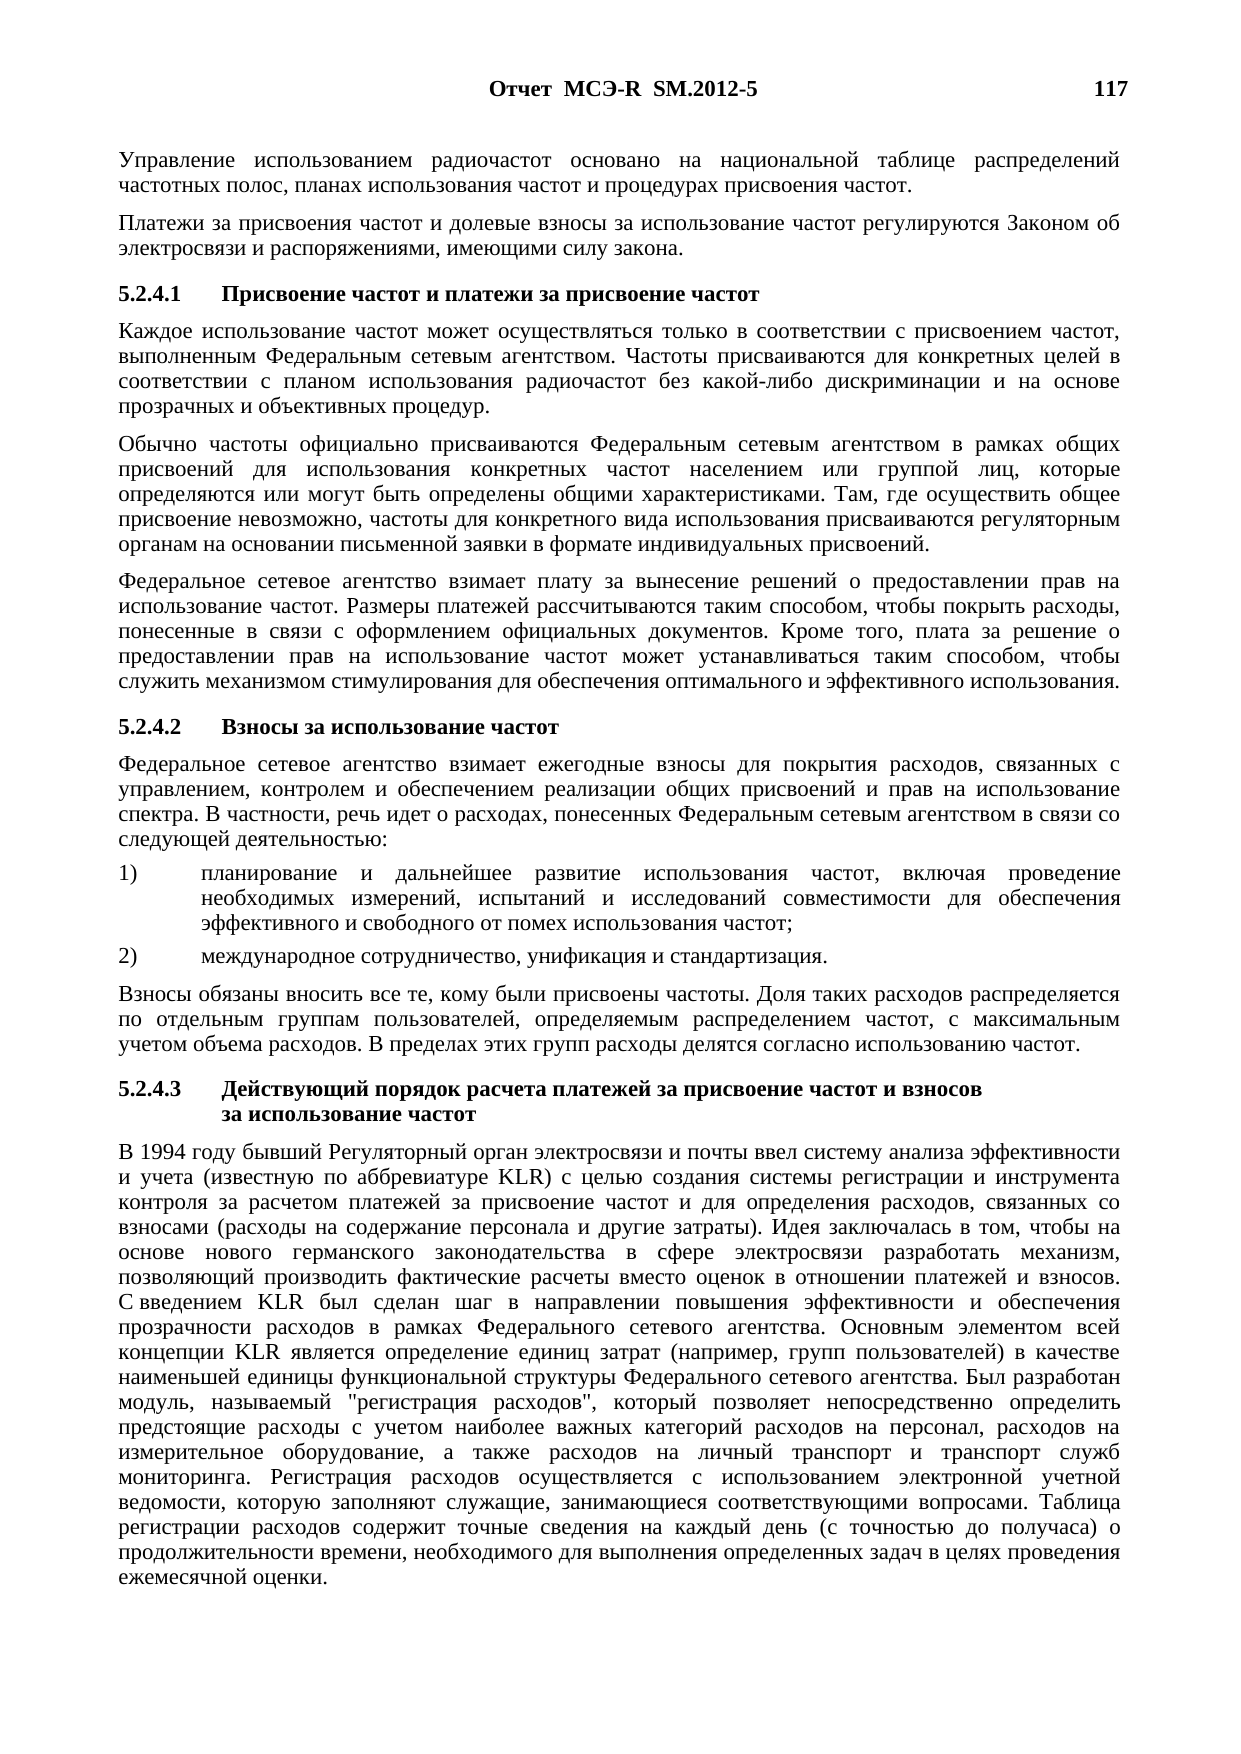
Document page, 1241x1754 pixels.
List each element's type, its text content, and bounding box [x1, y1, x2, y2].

text В 1994 году бывший Регуляторный орган электросвязи и почты ввел систему анализа эффективности и учета (известную по аббревиатуре KLR) с целью создания системы регистрации и инструмента контроля за расчетом платежей за присвоение частот и для определения расходов, связанных со взносами (расходы на содержание персонала и другие затраты). Идея заключалась в том, чтобы на основе нового германского законодательства в сфере электросвязи разработать механизм, позволяющий производить фактические расчеты вместо оценок в отношении платежей и взносов. С введением KLR был сделан шаг в направлении повышения эффективности и обеспечения прозрачности расходов в рамках Федерального сетевого агентства. Основным элементом всей концепции KLR является определение единиц затрат (например, групп пользователей) в качестве наименьшей единицы функциональной структуры Федерального сетевого агентства. Был разработан модуль, называемый "регистрация расходов", который позволяет непосредственно определить предстоящие расходы с учетом наиболее важных категорий расходов на персонал, расходов на измерительное оборудование, а также расходов на личный транспорт и транспорт служб мониторинга. Регистрация расходов осуществляется с использованием электронной учетной ведомости, которую заполняют служащие, занимающиеся соответствующими вопросами. Таблица регистрации расходов содержит точные сведения на каждый день (с точностью до получаса) о продолжительности времени, необходимого для выполнения определенных задач в целях проведения ежемесячной оценки. [118, 1139, 1122, 1589]
text Платежи за присвоения частот и долевые взносы за использование частот регулируются Законом об электросвязи и распоряжениями, имеющими силу закона. [118, 210, 1122, 260]
text Федеральное сетевое агентство взимает ежегодные взносы для покрытия расходов, связанных с управлением, контролем и обеспечением реализации общих присвоений и прав на использование спектра. В частности, речь идет о расходах, понесенных Федеральным сетевым агентством в связи со следующей деятельностью: [118, 752, 1122, 852]
text Взносы обязаны вносить все те, кому были присвоены частоты. Доля таких расходов распределяется по отдельным группам пользователей, определяемым распределением частот, с максимальным учетом объема расходов. В пределах этих групп расходы делятся согласно использованию частот. [118, 981, 1122, 1056]
text Каждое использование частот может осуществляться только в соответствии с присвоением частот, выполненным Федеральным сетевым агентством. Частоты присваиваются для конкретных целей в соответствии с планом использования радиочастот без какой-либо дискриминации и на основе прозрачных и объективных процедур. [118, 318, 1122, 418]
text 1) планирование и дальнейшее развитие использования частот, включая проведение необходимых измерений, испытаний и исследований совместимости для обеспечения эффективного и свободного от помех использования частот; [118, 860, 1122, 935]
text 2) международное сотрудничество, унификация и стандартизация. [118, 943, 1122, 968]
subtitle 5.2.4.1 Присвоение частот и платежи за присвоение частот [118, 281, 1122, 306]
text Обычно частоты официально присваиваются Федеральным сетевым агентством в рамках общих присвоений для использования конкретных частот населением или группой лиц, которые определяются или могут быть определены общими характеристиками. Там, где осуществить общее присвоение невозможно, частоты для конкретного вида использования присваиваются регуляторным органам на основании письменной заявки в формате индивидуальных присвоений. [118, 431, 1122, 556]
text Федеральное сетевое агентство взимает плату за вынесение решений о предоставлении прав на использование частот. Размеры платежей рассчитываются таким способом, чтобы покрыть расходы, понесенные в связи с оформлением официальных документов. Кроме того, плата за решение о предоставлении прав на использование частот может устанавливаться таким способом, чтобы служить механизмом стимулирования для обеспечения оптимального и эффективного использования. [118, 568, 1122, 693]
subtitle 5.2.4.2 Взносы за использование частот [118, 714, 1122, 739]
text Управление использованием радиочастот основано на национальной таблице распределений частотных полос, планах использования частот и процедурах присвоения частот. [118, 148, 1122, 198]
subtitle 5.2.4.3 Действующий порядок расчета платежей за присвоение частот и взносов за использование частот [118, 1077, 1122, 1127]
